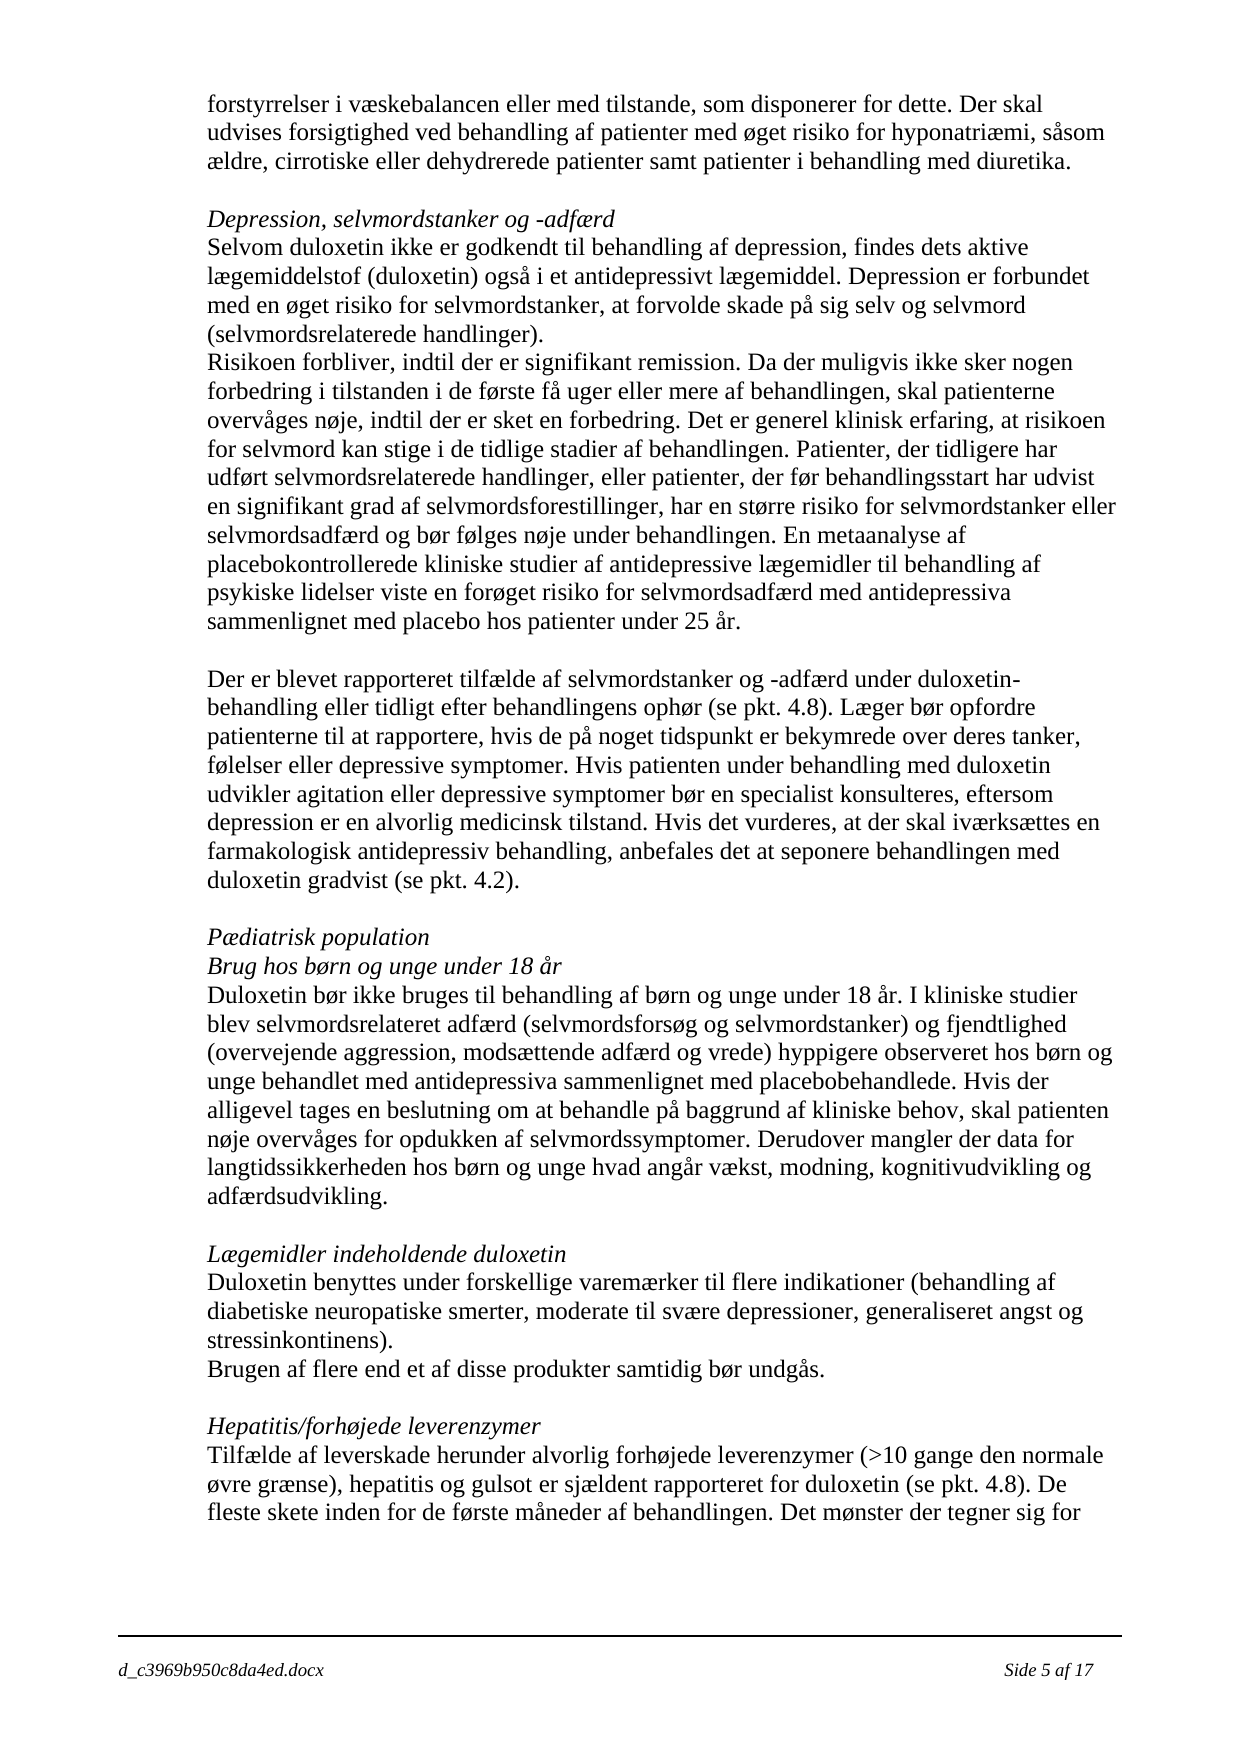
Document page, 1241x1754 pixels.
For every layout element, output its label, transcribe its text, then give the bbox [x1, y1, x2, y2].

text Der er blevet rapporteret tilfælde af selvmordstanker og -adfærd under duloxetinbehandling eller tidligt efter behandlingens ophør (se pkt. 4.8). Læger bør opfordre patienterne til at rapportere, hvis de på noget tidspunkt er bekymrede over deres tanker, følelser eller depressive symptomer. Hvis patienten under behandling med duloxetin udvikler agitation eller depressive symptomer bør en specialist konsulteres, eftersom depression er en alvorlig medicinsk tilstand. Hvis det vurderes, at der skal iværksættes en farmakologisk antidepressiv behandling, anbefales det at seponere behandlingen med duloxetin gradvist (se pkt. 4.2). [207, 664, 1122, 894]
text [207, 89, 1122, 175]
text Pædiatrisk population [207, 922, 1122, 951]
text Duloxetin bør ikke bruges til behandling af børn og unge under 18 år. I kliniske studier blev selvmordsrelateret adfærd (selvmordsforsøg og selvmordstanker) og fjendtlighed (overvejende aggression, modsættende adfærd og vrede) hyppigere observeret hos børn og unge behandlet med antidepressiva sammenlignet med placebobehandlede. Hvis der alligevel tages en beslutning om at behandle på baggrund af kliniske behov, skal patienten nøje overvåges for opdukken af selvmordssymptomer. Derudover mangler der data for langtidssikkerheden hos børn og unge hvad angår vækst, modning, kognitivudvikling og adfærdsudvikling. [207, 980, 1122, 1210]
text Depression, selvmordstanker og -adfærd [207, 204, 1122, 232]
text Brugen af flere end et af disse produkter samtidig bør undgås. [207, 1354, 1122, 1382]
text Brug hos børn og unge under 18 år [207, 951, 1122, 980]
text Risikoen forbliver, indtil der er signifikant remission. Da der muligvis ikke sker nogen forbedring i tilstanden i de første få uger eller mere af behandlingen, skal patienterne overvåges nøje, indtil der er sket en forbedring. Det er generel klinisk erfaring, at risikoen for selvmord kan stige i de tidlige stadier af behandlingen. Patienter, der tidligere har udført selvmordsrelaterede handlinger, eller patienter, der før behandlingsstart har udvist en signifikant grad af selvmordsforestillinger, har en større risiko for selvmordstanker eller selvmordsadfærd og bør følges nøje under behandlingen. En metaanalyse af placebokontrollerede kliniske studier af antidepressive lægemidler til behandling af psykiske lidelser viste en forøget risiko for selvmordsadfærd med antidepressiva sammenlignet med placebo hos patienter under 25 år. [207, 347, 1122, 635]
text Duloxetin benyttes under forskellige varemærker til flere indikationer (behandling af diabetiske neuropatiske smerter, moderate til svære depressioner, generaliseret angst og stressinkontinens). [207, 1267, 1122, 1354]
text Selvom duloxetin ikke er godkendt til behandling af depression, findes dets aktive lægemiddelstof (duloxetin) også i et antidepressivt lægemiddel. Depression er forbundet med en øget risiko for selvmordstanker, at forvolde skade på sig selv og selvmord (selvmordsrelaterede handlinger). [207, 232, 1122, 347]
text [207, 1440, 1122, 1526]
text Lægemidler indeholdende duloxetin [207, 1239, 1122, 1267]
text Hepatitis/forhøjede leverenzymer [207, 1411, 1122, 1440]
